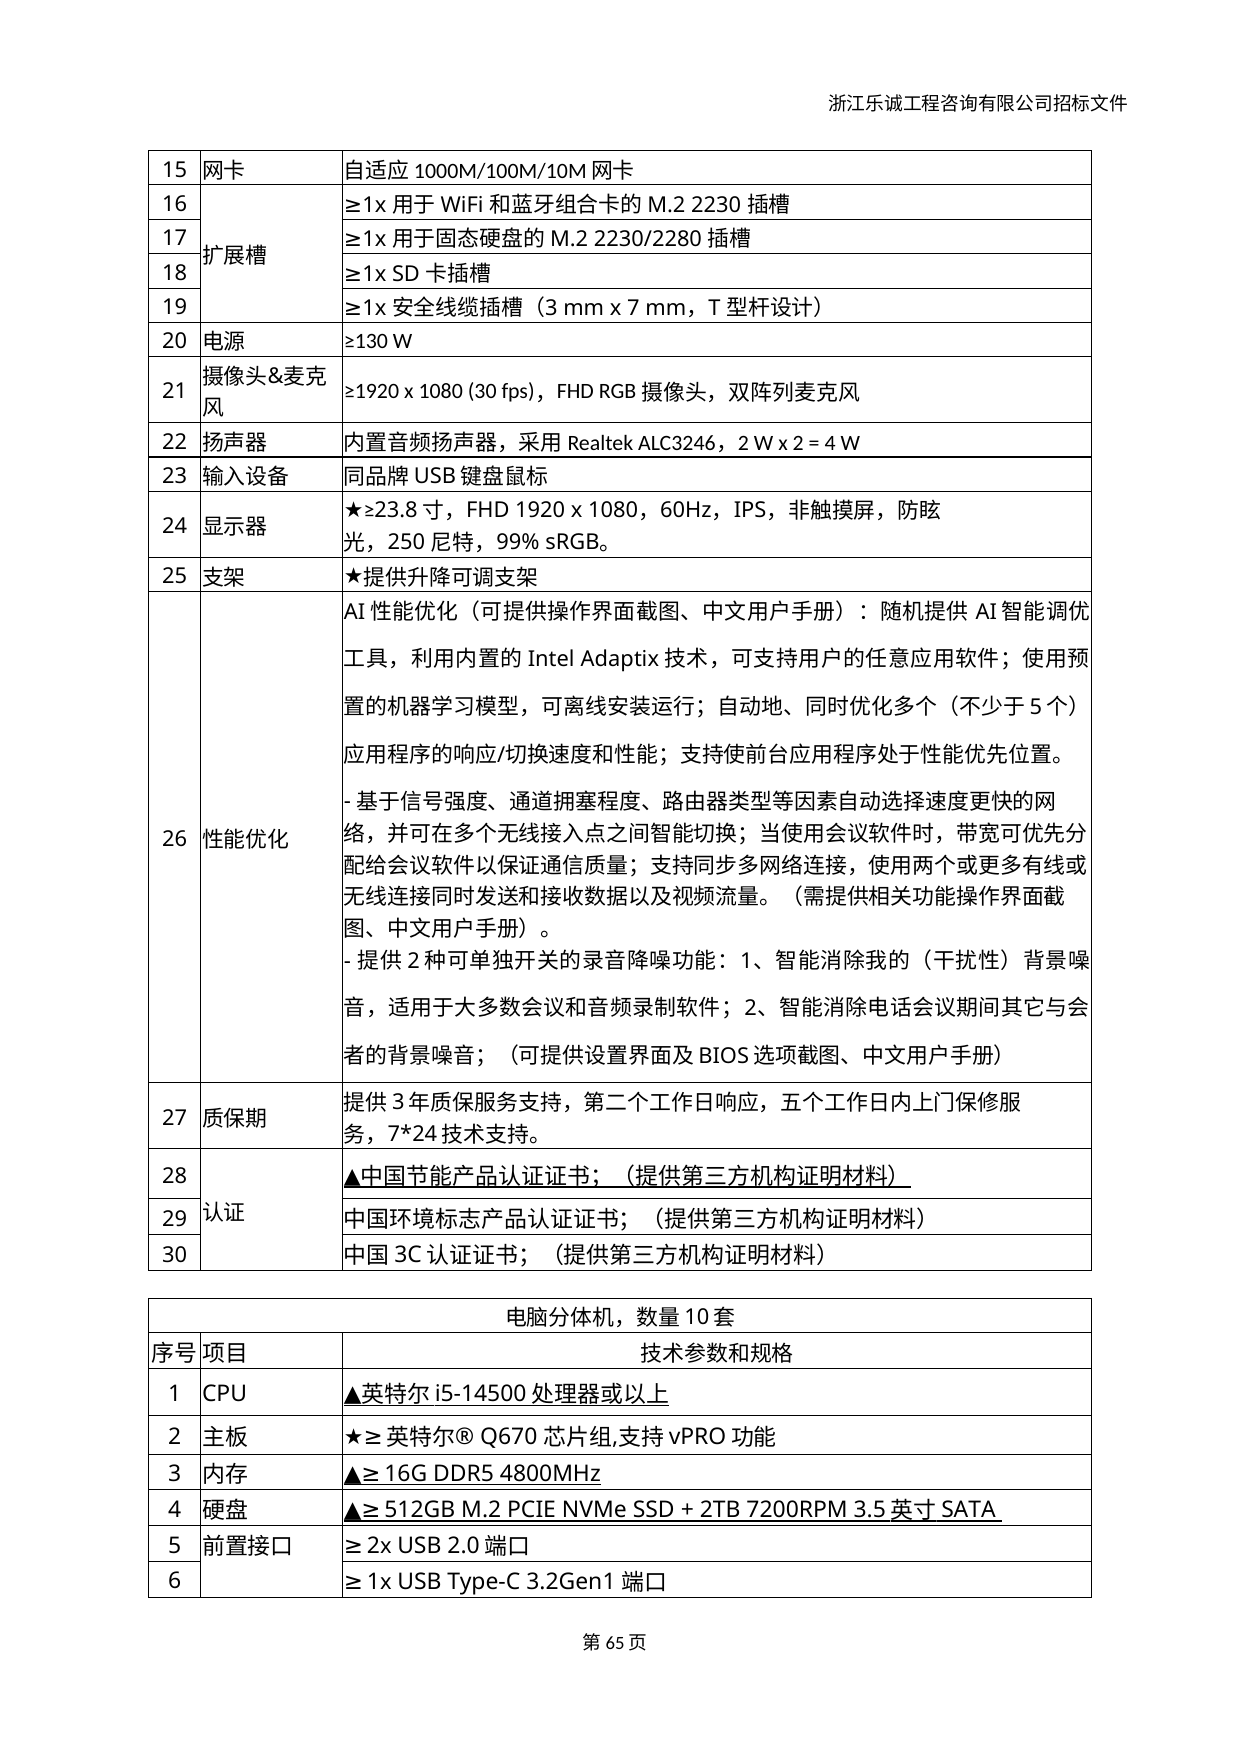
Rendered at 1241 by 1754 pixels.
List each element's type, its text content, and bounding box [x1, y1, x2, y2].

table_cell 中国3C认证证书；（提供第三方机构证明材料） [343, 1235, 1091, 1270]
table_cell 前置接口 [201, 1526, 342, 1597]
table_cell 27 [149, 1083, 200, 1148]
table_cell 自适应1000M/100M/10M网卡 [343, 151, 1091, 184]
table_cell 15 [149, 151, 200, 184]
table_cell 1 [149, 1369, 200, 1415]
table_cell 20 [149, 323, 200, 356]
table_cell 5 [149, 1526, 200, 1561]
table_cell 29 [149, 1199, 200, 1234]
table_cell 输入设备 [201, 458, 342, 491]
table_cell 22 [149, 423, 200, 456]
table_cell 扬声器 [201, 423, 342, 456]
table_cell ★提供升降可调支架 [343, 558, 1091, 591]
table_cell 网卡 [201, 151, 342, 184]
table_cell 序号 [149, 1333, 200, 1368]
table_cell ★≥23.8寸，FHD 1920 x 1080，60Hz，IPS，非触摸屏，防眩 光，250 尼特，99% sRGB。 [343, 492, 1091, 557]
table_cell 中国环境标志产品认证证书；（提供第三方机构证明材料） [343, 1199, 1091, 1234]
table_cell ▲≥16G DDR5 4800MHz [343, 1455, 1091, 1489]
table_cell 内存 [201, 1455, 342, 1489]
table_cell CPU [201, 1369, 342, 1415]
table_cell 30 [149, 1235, 200, 1270]
table_cell 21 [149, 357, 200, 422]
table_cell 显示器 [201, 492, 342, 557]
table_cell ≥1920 x 1080 (30 fps)，FHD RGB 摄像头，双阵列麦克风 [343, 357, 1091, 422]
table_cell ▲≥512GB M.2 PCIE NVMe SSD + 2TB 7200RPM 3.5英寸SATA [343, 1490, 1091, 1525]
table_cell 质保期 [201, 1083, 342, 1148]
table_cell ≥2x USB 2.0端口 [343, 1526, 1091, 1561]
table_cell 2 [149, 1416, 200, 1453]
table_cell 17 [149, 220, 200, 253]
table_cell 19 [149, 289, 200, 322]
table_cell 24 [149, 492, 200, 557]
table_cell 同品牌USB键盘鼠标 [343, 458, 1091, 491]
table_cell 认证 [201, 1149, 342, 1270]
table_cell ≥1x SD 卡插槽 [343, 254, 1091, 287]
table_cell ★≥英特尔® Q670 芯片组,支持vPRO功能 [343, 1416, 1091, 1453]
table_cell 主板 [201, 1416, 342, 1453]
table_cell ▲英特尔i5-14500处理器或以上 [343, 1369, 1091, 1415]
table_cell ≥1x USB Type-C 3.2Gen1 端口 [343, 1562, 1091, 1597]
table_cell 性能优化 [201, 592, 342, 1082]
table_cell ≥1x 用于固态硬盘的 M.2 2230/2280 插槽 [343, 220, 1091, 253]
table_cell AI性能优化（可提供操作界面截图、中文用户手册）：随机提供AI智能调优工具，利用内置的Intel Adaptix技术，可支持用户的任意应用软件；使用预置的机器学习模型，可离线安装运行；自动地、同时优化多个（不少于5个）应用程序的响应/切换速度和性能；支持使前台应用程序处于性能优先位置。 - 基于信号强度、通道拥塞程度、路由器类型等因素自动选择速度更快的网络，并可在多个无线接入点之间智能切换；当使用会议软件时，带宽可优先分配给会议软件以保证通信质量；支持同步多网络连接，使用两个或更多有线或无线连接同时发送和接收数据以及视频流量。（需提供相关功能操作界面截图、中文用户手册）。 - 提供2种可单独开关的录音降噪功能：1、智能消除我的（干扰性）背景噪音，适用于大多数会议和音频录制软件；2、智能消除电话会议期间其它与会者的背景噪音；（可提供设置界面及BIOS选项截图、中文用户手册） [343, 592, 1091, 1082]
table_cell 提供3年质保服务支持，第二个工作日响应，五个工作日内上门保修服务，7*24技术支持。 [343, 1083, 1091, 1148]
table_cell 28 [149, 1149, 200, 1198]
table_cell 4 [149, 1490, 200, 1525]
table_cell 扩展槽 [201, 185, 342, 322]
table_cell 18 [149, 254, 200, 287]
table_cell 硬盘 [201, 1490, 342, 1525]
table_cell 26 [149, 592, 200, 1082]
table_cell 25 [149, 558, 200, 591]
table_cell 16 [149, 185, 200, 219]
table_cell 电源 [201, 323, 342, 356]
table_cell 23 [149, 458, 200, 491]
table_cell ▲中国节能产品认证证书；（提供第三方机构证明材料） [343, 1149, 1091, 1198]
table_cell 3 [149, 1455, 200, 1489]
table_cell ≥1x 用于 WiFi 和蓝牙组合卡的 M.2 2230 插槽 [343, 185, 1091, 219]
table_cell 6 [149, 1562, 200, 1597]
table_cell 项目 [201, 1333, 342, 1368]
table_cell 摄像头&麦克风 [201, 357, 342, 422]
table_cell ≥130 W [343, 323, 1091, 356]
table_cell ≥1x 安全线缆插槽（3 mm x 7 mm，T 型杆设计） [343, 289, 1091, 322]
table_header 电脑分体机，数量10套 [149, 1299, 1091, 1332]
table_cell 内置音频扬声器，采用 Realtek ALC3246，2 W x 2 = 4 W [343, 423, 1091, 456]
table_cell 技术参数和规格 [343, 1333, 1091, 1368]
table_cell 支架 [201, 558, 342, 591]
